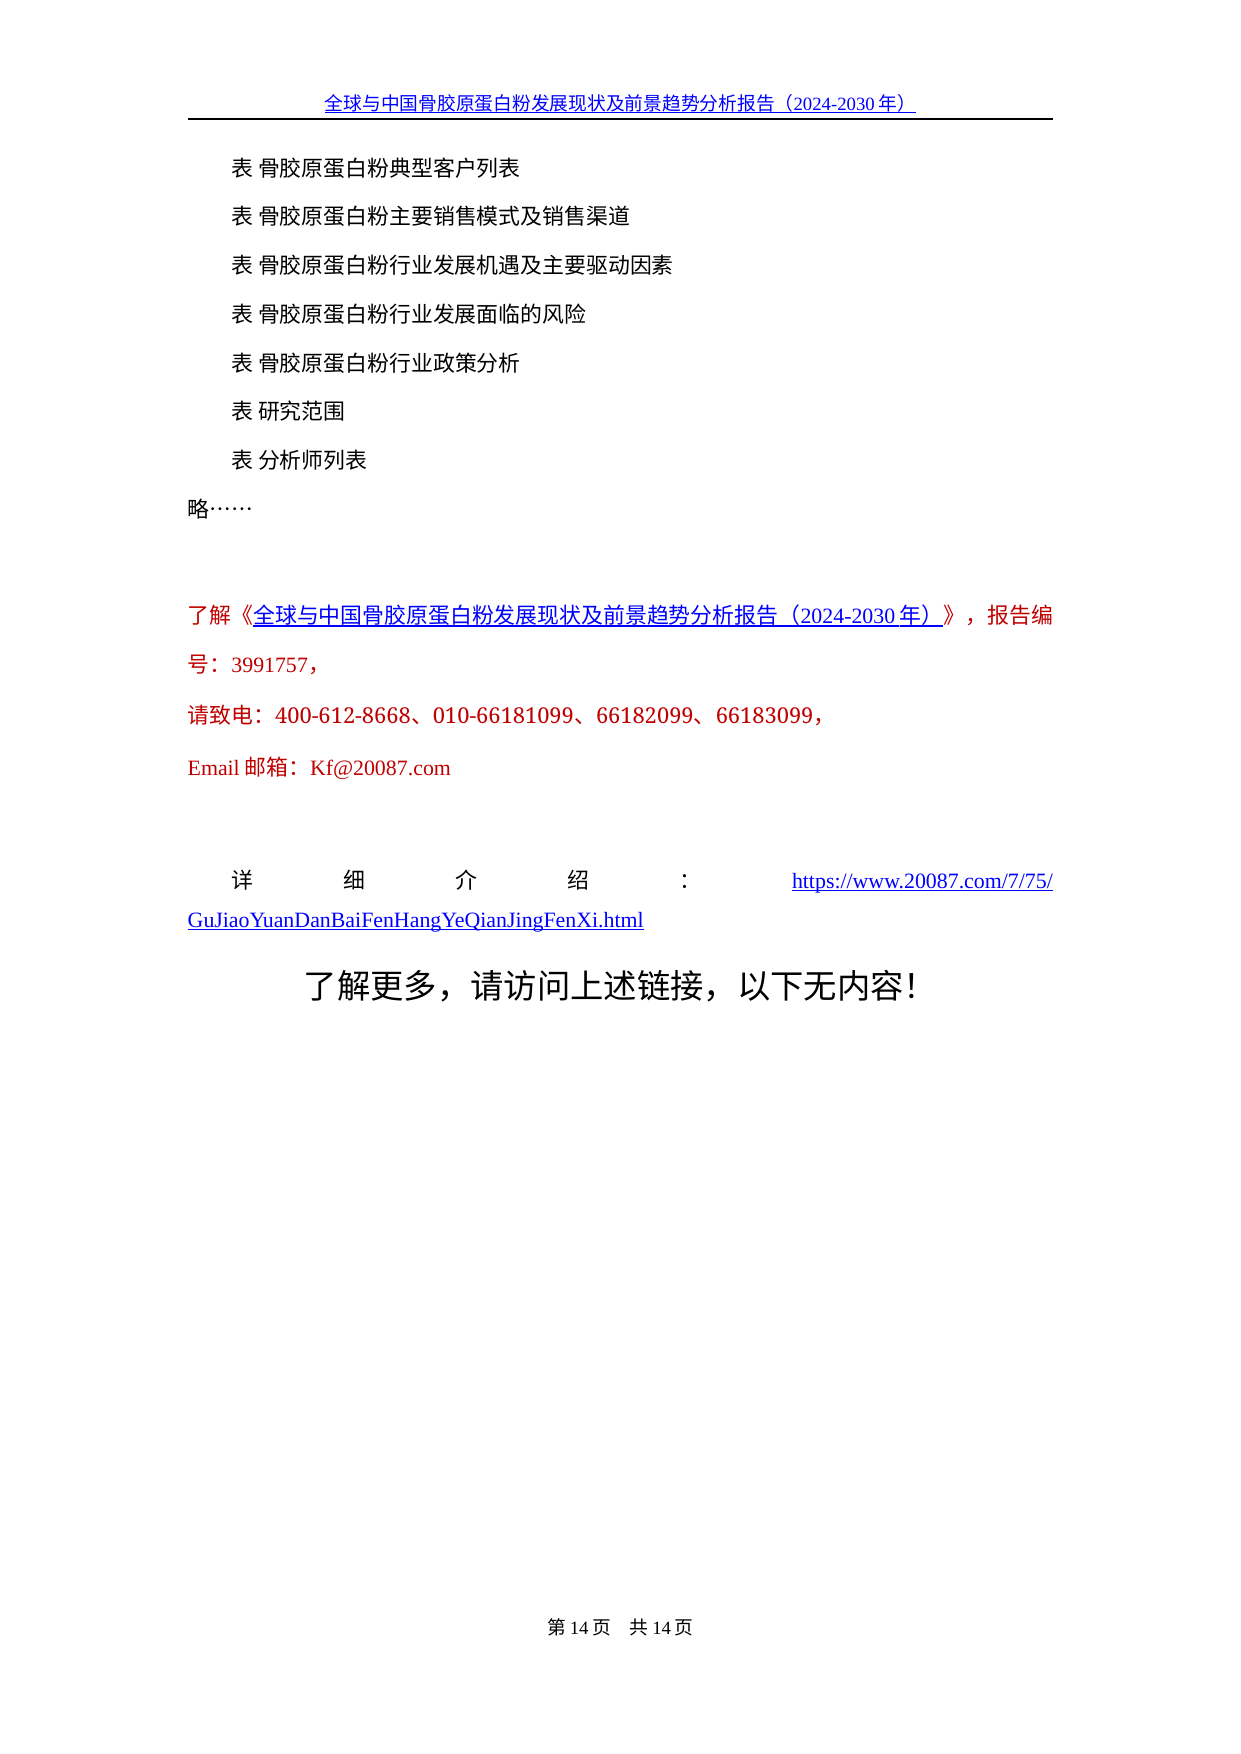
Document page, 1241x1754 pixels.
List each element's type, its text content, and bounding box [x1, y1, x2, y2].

text 详细介绍：https://www.20087.com/7/75/GuJiaoYuanDanBaiFenHangYeQianJingFenXi.html [187, 863, 1053, 936]
text 了解《全球与中国骨胶原蛋白粉发展现状及前景趋势分析报告（2024-2030年）》，报告编号：3991757， [187, 598, 1053, 679]
text 请致电：400-612-8668、010-66181099、66182099、66183099， [187, 698, 1053, 731]
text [187, 150, 1053, 524]
text Email邮箱：Kf@20087.com [187, 750, 1053, 782]
title 了解更多，请访问上述链接，以下无内容！ [187, 952, 1053, 1017]
